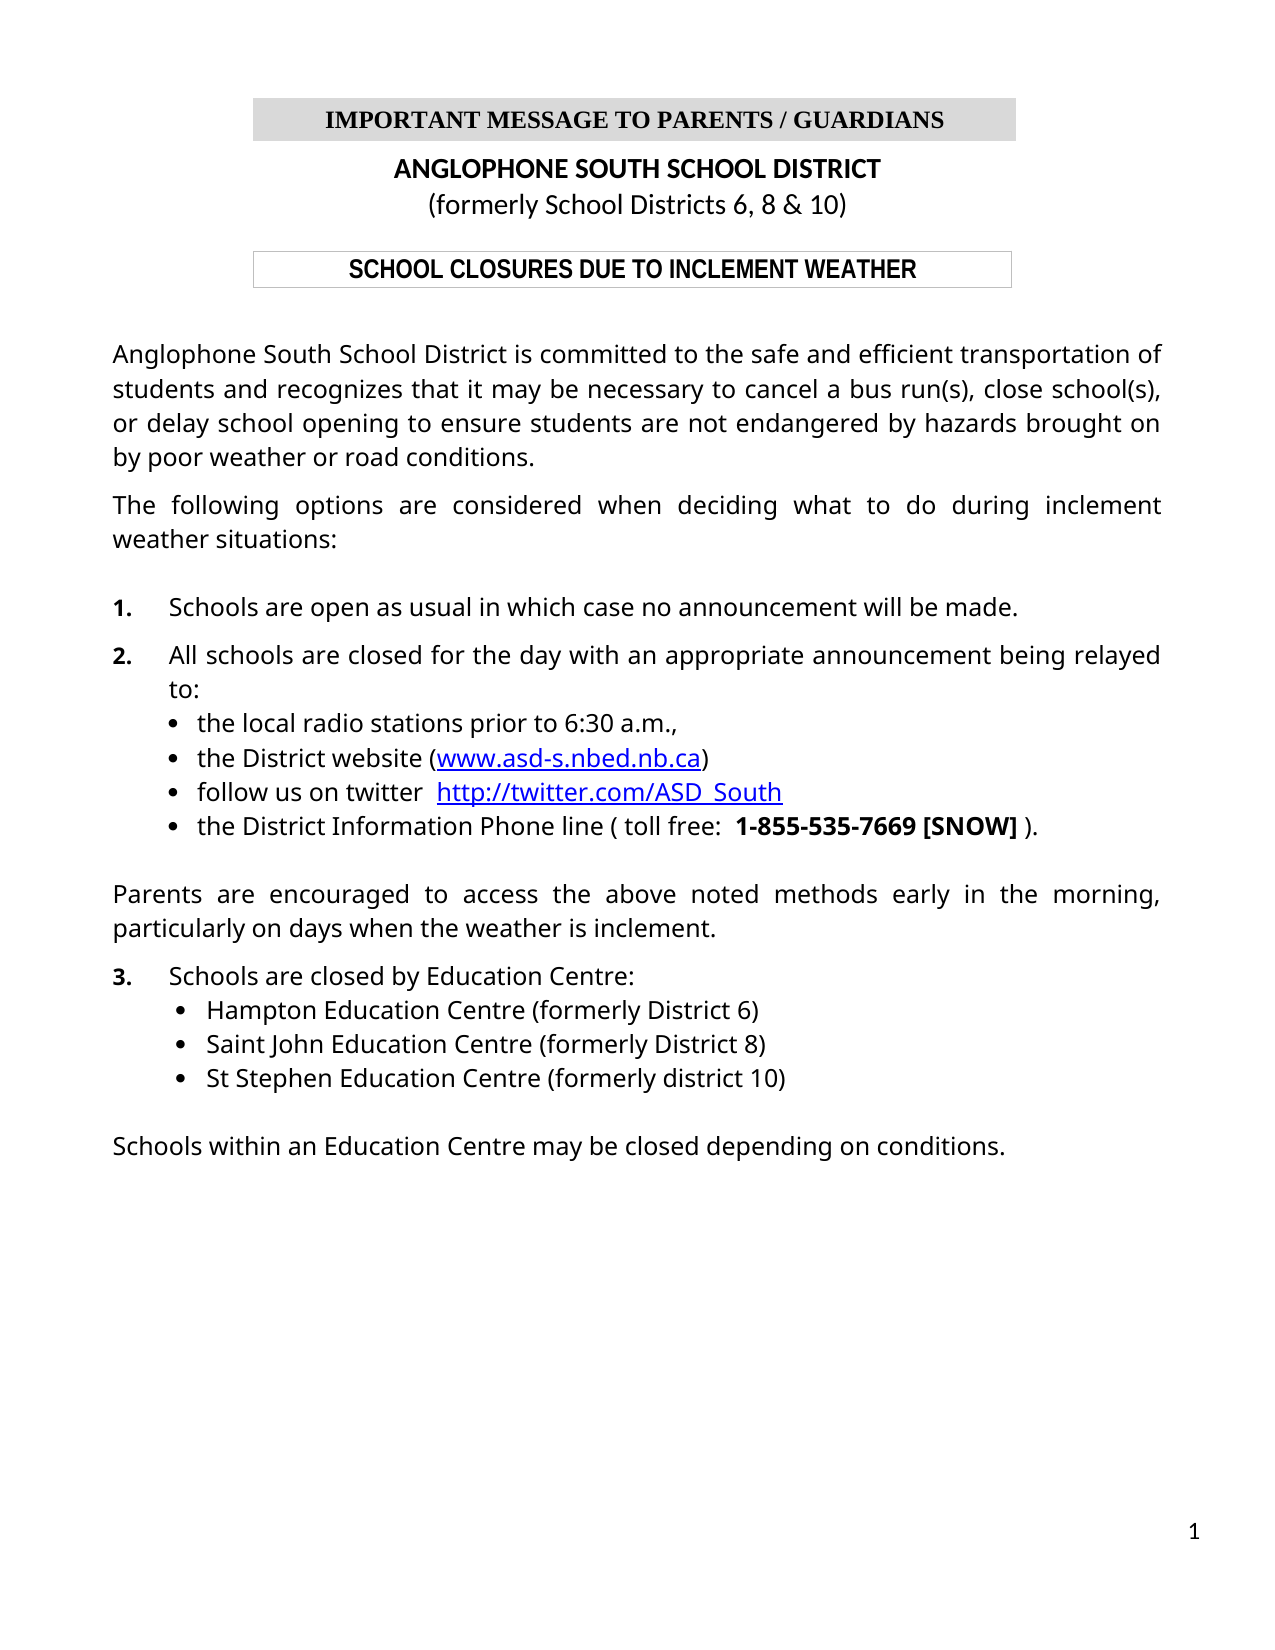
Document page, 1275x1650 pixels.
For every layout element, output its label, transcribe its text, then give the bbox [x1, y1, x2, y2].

list St Stephen Education Centre (formerly district 10) [176, 1061, 1162, 1095]
list Schools are closed by Education Centre: [112, 959, 1162, 993]
text The following options are considered when deciding what to do during inclement weather situations: [112, 488, 1162, 556]
list the District website (www.asd-s.nbed.nb.ca) [169, 740, 1162, 774]
text SCHOOL CLOSURES DUE TO INCLEMENT WEATHER [254, 252, 1011, 287]
text (formerly School Districts 6, 8 & 10) [75, 186, 1200, 222]
list Saint John Education Centre (formerly District 8) [176, 1027, 1162, 1061]
list All schools are closed for the day with an appropriate announcement being relayed to: [112, 638, 1162, 706]
text ANGLOPHONE SOUTH SCHOOL DISTRICT [75, 151, 1200, 186]
list the local radio stations prior to 6:30 a.m., [169, 706, 1162, 740]
list Schools are open as usual in which case no announcement will be made. [112, 590, 1162, 624]
list the District Information Phone line ( toll free: 1-855-535-7669 [SNOW] ). [169, 808, 1162, 842]
list follow us on twitter http://twitter.com/ASD_South [169, 774, 1162, 808]
text Parents are encouraged to access the above noted methods early in the morning, particularly on days when the weather is inclement. [112, 876, 1162, 944]
text Schools within an Education Centre may be closed depending on conditions. [112, 1129, 1162, 1163]
text Anglophone South School District is committed to the safe and efficient transportation of students and recognizes that it may be necessary to cancel a bus run(s), close school(s), or delay school opening to ensure students are not endangered by hazards brought on by poor weather or road conditions. [112, 337, 1162, 473]
list Hampton Education Centre (formerly District 6) [176, 993, 1162, 1027]
text IMPORTANT MESSAGE TO PARENTS / GUARDIANS [253, 105, 1016, 134]
